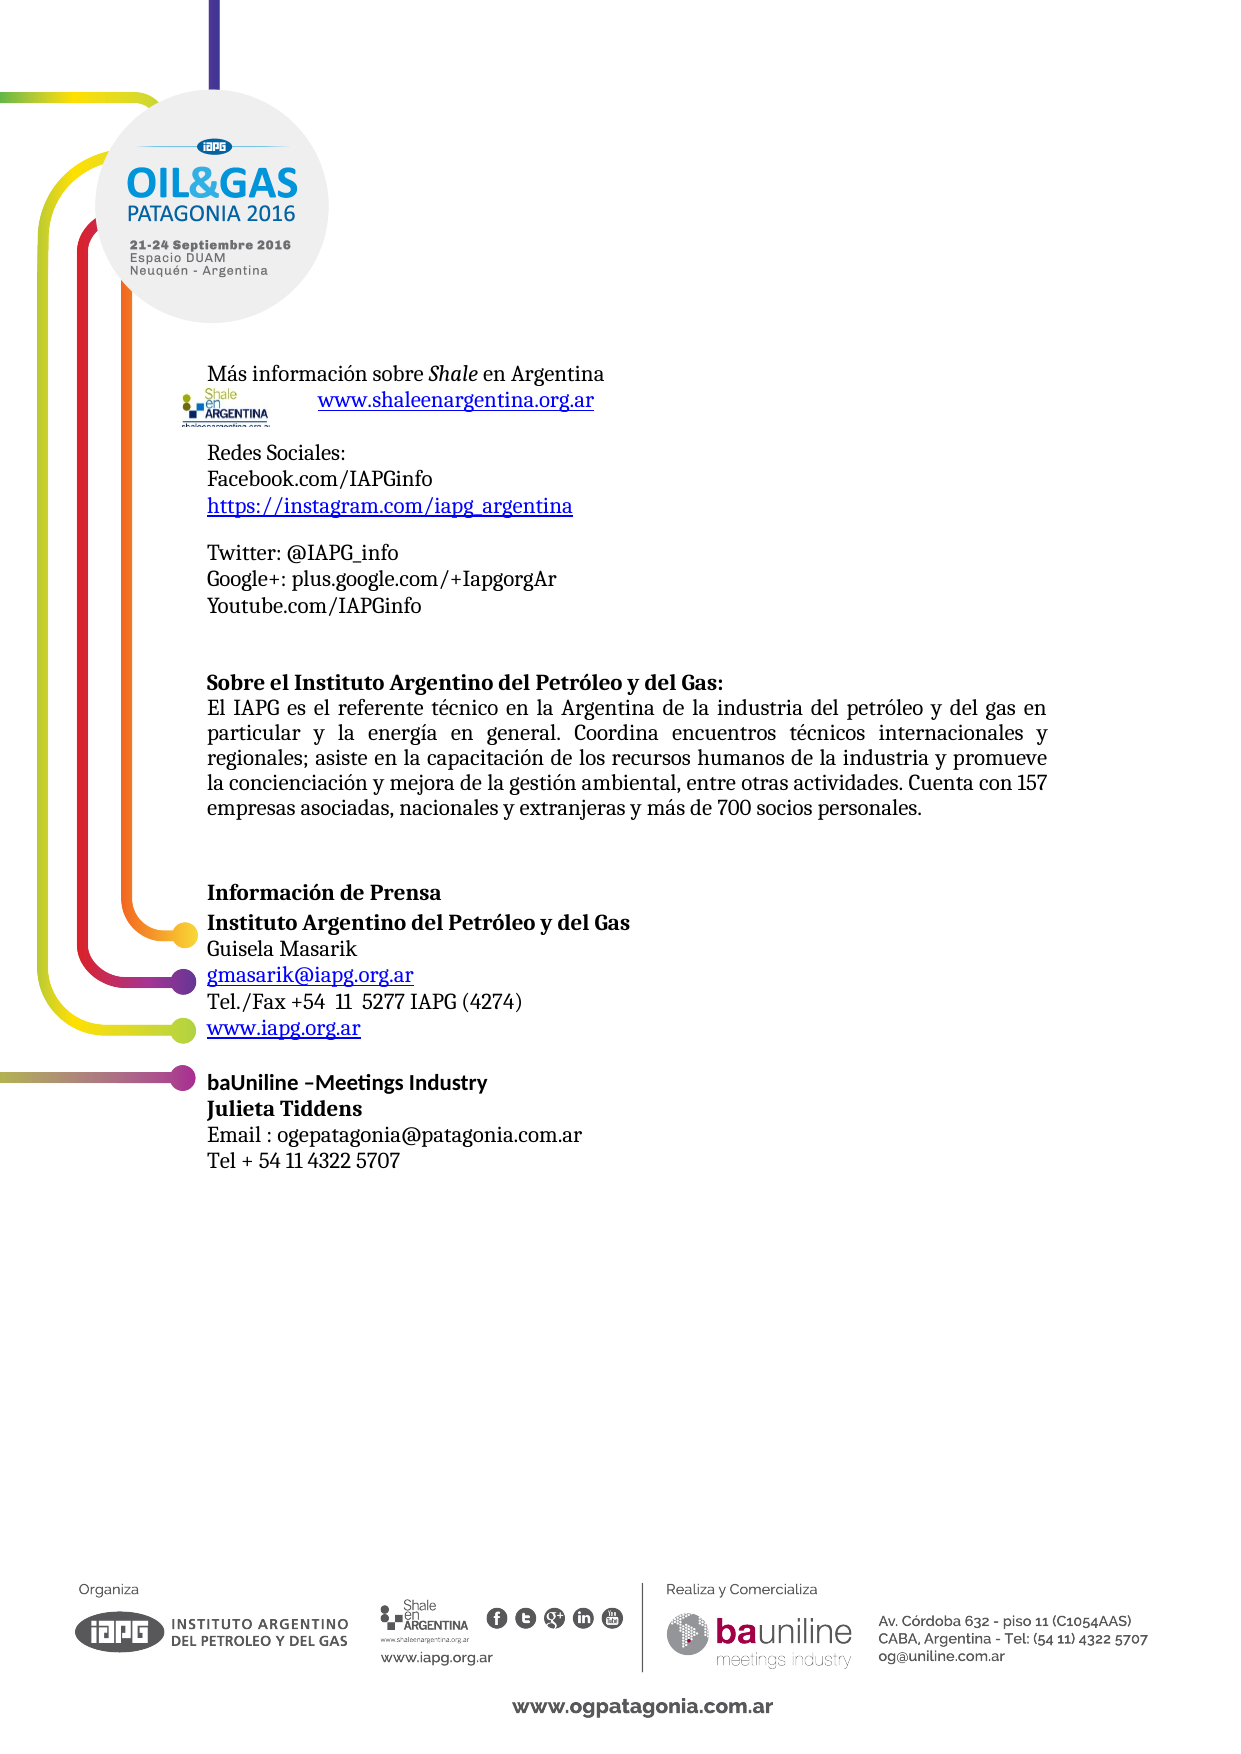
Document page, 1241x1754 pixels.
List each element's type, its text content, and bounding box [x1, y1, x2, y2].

text Información de Prensa [207, 879, 1049, 906]
text Twitter: @IAPG_info [207, 540, 1049, 566]
text Redes Sociales: [207, 440, 1049, 466]
text Julieta Tiddens [207, 1096, 1049, 1122]
text Email : ogepatagonia@patagonia.com.ar [207, 1122, 1049, 1148]
text Facebook.com/IAPGinfo [207, 466, 1049, 493]
text Más información sobre Shale en Argentina [207, 361, 1049, 387]
text Tel./Fax +54 11 5277 IAPG (4274) [207, 988, 1049, 1015]
text Instituto Argentino del Petróleo y del Gas [177, 909, 1049, 936]
text Google+: plus.google.com/+IapgorgAr [207, 566, 1049, 592]
text Youtube.com/IAPGinfo [207, 592, 1049, 619]
text Tel + 54 11 4322 5707 [207, 1148, 1049, 1175]
text Sobre el Instituto Argentino del Petróleo y del Gas: [207, 670, 1049, 695]
text https://instagram.com/iapg_argentina [207, 493, 1049, 519]
text www.iapg.org.ar [207, 1015, 1049, 1041]
text Guisela Masarik [207, 936, 1049, 962]
text gmasarik@iapg.org.ar [207, 962, 1049, 988]
text baUniline –Meetings Industry [207, 1068, 1049, 1096]
text El IAPG es el referente técnico en la Argentina de la industria del petróleo y del gas en particular y la energía en general. Coordina encuentros técnicos internacionales y regionales; asiste en la capacitación de los recursos humanos de la industria y promueve la concienciación y mejora de la gestión ambiental, entre otras actividades. Cuenta con 157 empresas asociadas, nacionales y extranjeras y más de 700 socios personales. [207, 695, 1049, 820]
picture [0, 0, 1234, 1754]
text www.shaleenargentina.org.ar [207, 387, 1049, 413]
